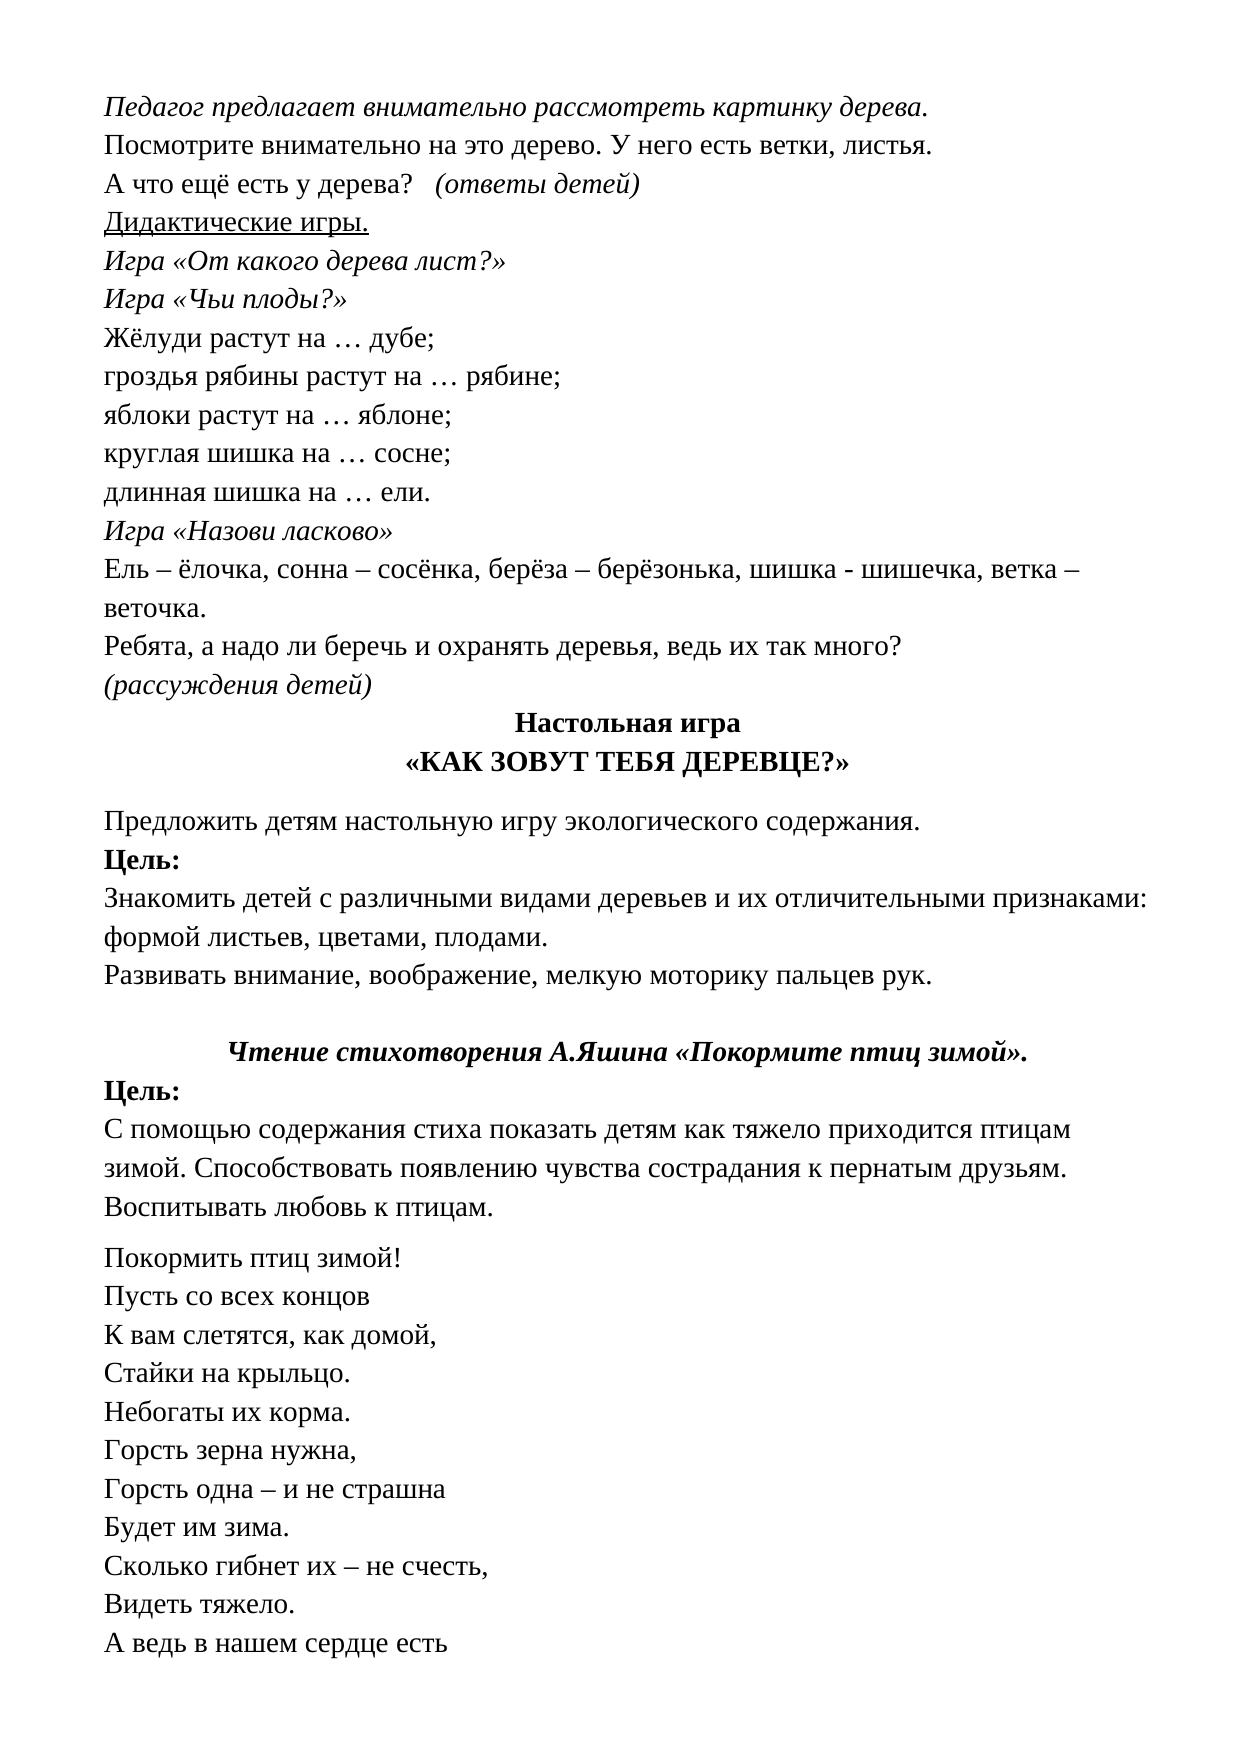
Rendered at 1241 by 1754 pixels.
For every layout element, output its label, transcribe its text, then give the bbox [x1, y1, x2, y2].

text Будет им зима. [103, 1509, 1152, 1543]
text Стайки на крыльцо. [103, 1355, 1152, 1389]
text Дидактические игры. [103, 204, 1152, 238]
text Предложить детям настольную игру экологического содержания. [103, 803, 1152, 837]
text гроздья рябины растут на … рябине; [103, 358, 1152, 392]
text Игра «Чьи плоды?» [103, 281, 1152, 315]
text Ребята, а надо ли беречь и охранять деревья, ведь их так много? [103, 628, 1152, 662]
text А ведь в нашем сердце есть [103, 1625, 1152, 1659]
text круглая шишка на … сосне; [103, 436, 1152, 469]
text Пусть со всех концов [103, 1278, 1152, 1312]
text Цель: [103, 842, 1152, 875]
text Цель: [103, 1073, 1152, 1107]
text Сколько гибнет их – не счесть, [103, 1548, 1152, 1582]
text длинная шишка на … ели. [103, 474, 1152, 508]
text Видеть тяжело. [103, 1587, 1152, 1620]
text Знакомить детей с различными видами деревьев и их отличительными признаками: формой листьев, цветами, плодами. [103, 880, 1152, 952]
text А что ещё есть у дерева? (ответы детей) [103, 166, 1152, 199]
text Игра «От какого дерева лист?» [103, 243, 1152, 276]
text Посмотрите внимательно на это дерево. У него есть ветки, листья. [103, 127, 1152, 161]
text яблоки растут на … яблоне; [103, 397, 1152, 431]
text Горсть одна – и не страшна [103, 1471, 1152, 1504]
text Жёлуди растут на … дубе; [103, 320, 1152, 353]
text К вам слетятся, как домой, [103, 1317, 1152, 1350]
text Педагог предлагает внимательно рассмотреть картинку дерева. [103, 89, 1152, 122]
text С помощью содержания стиха показать детям как тяжело приходится птицам зимой. Способствовать появлению чувства сострадания к пернатым друзьям. [103, 1112, 1152, 1184]
text Развивать внимание, воображение, мелкую моторику пальцев рук. [103, 957, 1152, 991]
text (рассуждения детей) [103, 667, 1152, 700]
text Небогаты их корма. [103, 1394, 1152, 1427]
text Ель – ёлочка, сонна – сосёнка, берёза – берёзонька, шишка - шишечка, ветка – веточка. [103, 551, 1152, 623]
text Настольная игра [103, 705, 1152, 739]
text Игра «Назови ласково» [103, 513, 1152, 546]
text Чтение стихотворения А.Яшина «Покормите птиц зимой». [103, 1034, 1152, 1068]
text Горсть зерна нужна, [103, 1432, 1152, 1466]
text Покормить птиц зимой! [103, 1240, 1152, 1273]
text Воспитывать любовь к птицам. [103, 1189, 1152, 1222]
text «КАК ЗОВУТ ТЕБЯ ДЕРЕВЦЕ?» [103, 744, 1152, 777]
